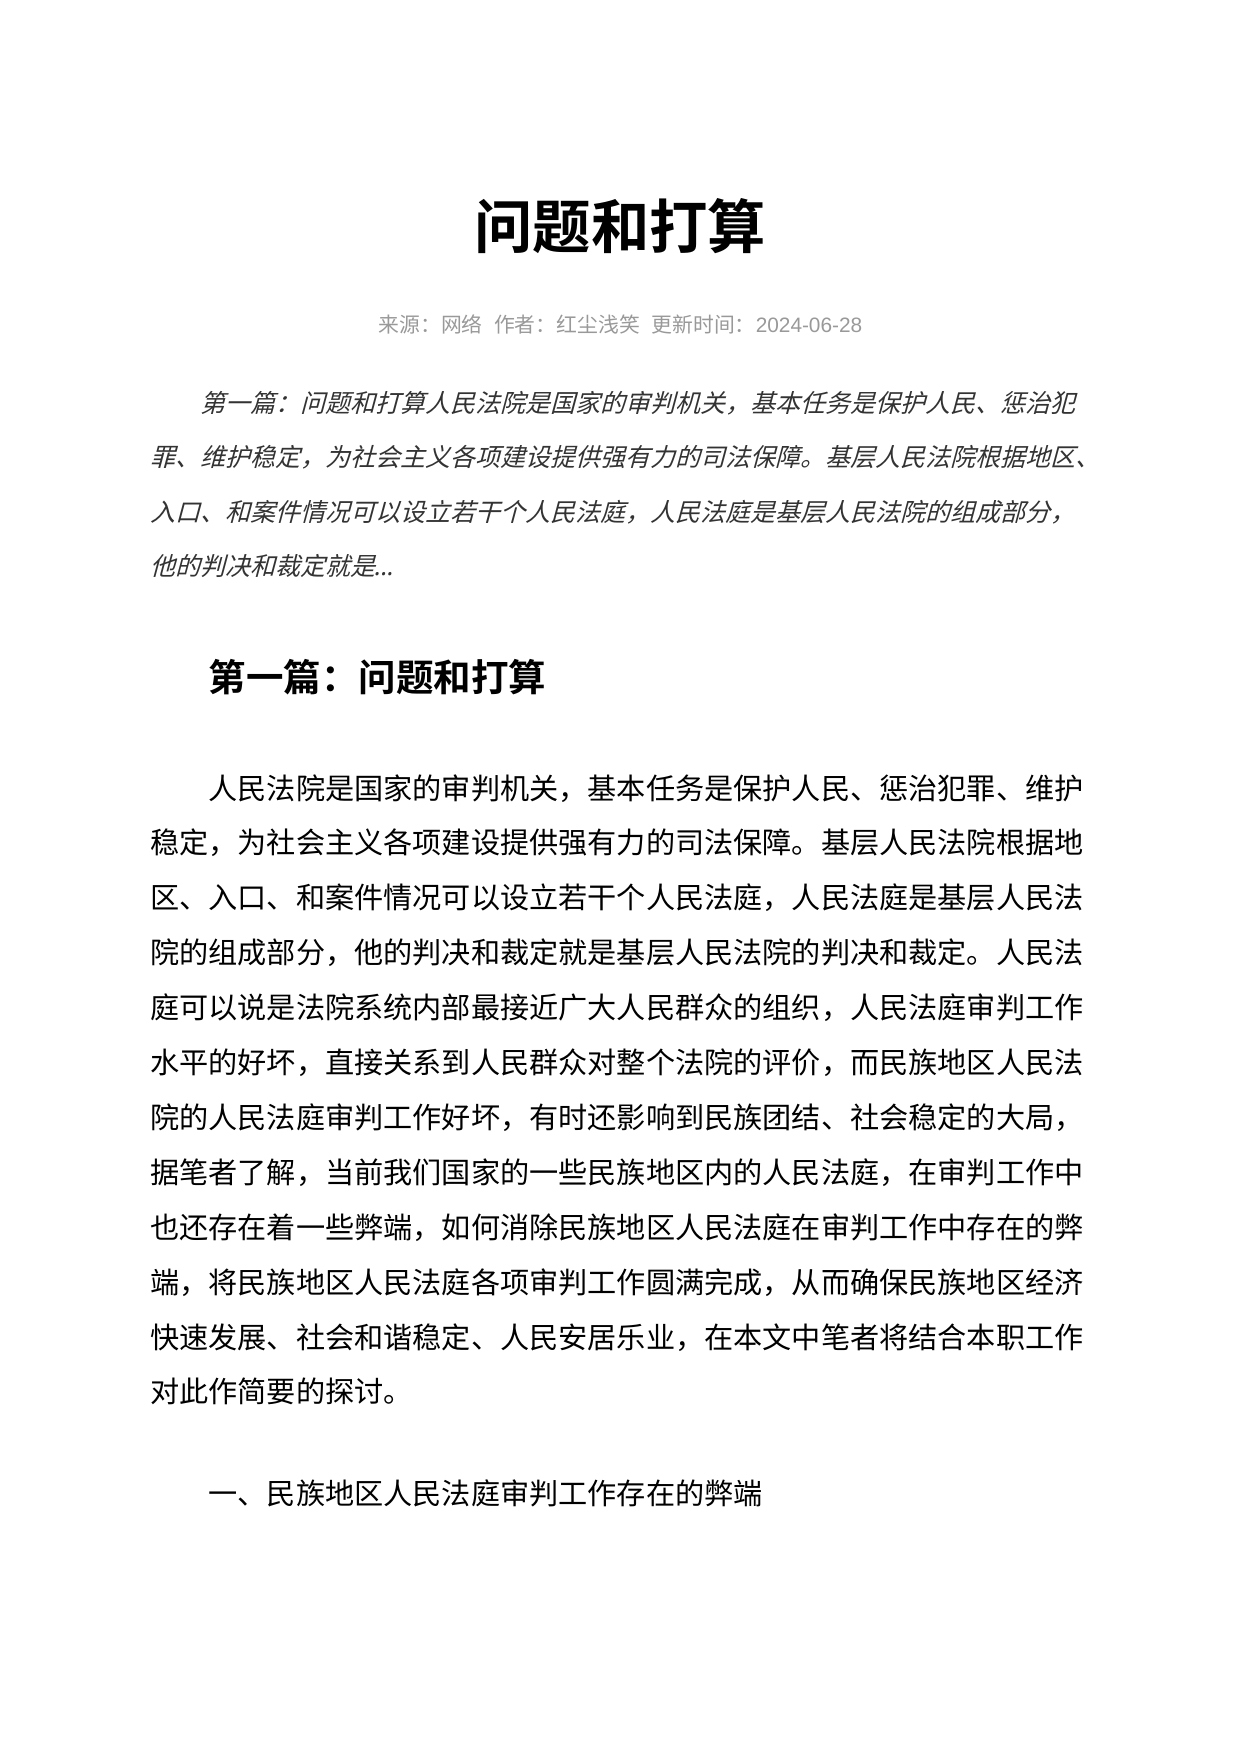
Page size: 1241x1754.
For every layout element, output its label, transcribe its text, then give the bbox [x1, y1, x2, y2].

subtitle 问题和打算 [150, 181, 1090, 266]
text 来源：网络 作者：红尘浅笑 更新时间：2024-06-28 [150, 313, 1090, 337]
text 第一篇：问题和打算人民法院是国家的审判机关，基本任务是保护人民、惩治犯罪、维护稳定，为社会主义各项建设提供强有力的司法保障。基层人民法院根据地区、入口、和案件情况可以设立若干个人民法庭，人民法庭是基层人民法院的组成部分，他的判决和裁定就是... [150, 383, 1090, 583]
text 第一篇：问题和打算 [150, 648, 1090, 702]
text 人民法院是国家的审判机关，基本任务是保护人民、惩治犯罪、维护稳定，为社会主义各项建设提供强有力的司法保障。基层人民法院根据地区、入口、和案件情况可以设立若干个人民法庭，人民法庭是基层人民法院的组成部分，他的判决和裁定就是基层人民法院的判决和裁定。人民法庭可以说是法院系统内部最接近广大人民群众的组织，人民法庭审判工作水平的好坏，直接关系到人民群众对整个法院的评价，而民族地区人民法院的人民法庭审判工作好坏，有时还影响到民族团结、社会稳定的大局，据笔者了解，当前我们国家的一些民族地区内的人民法庭，在审判工作中也还存在着一些弊端，如何消除民族地区人民法庭在审判工作中存在的弊端，将民族地区人民法庭各项审判工作圆满完成，从而确保民族地区经济快速发展、社会和谐稳定、人民安居乐业，在本文中笔者将结合本职工作对此作简要的探讨。 [150, 765, 1090, 1411]
text 一、民族地区人民法庭审判工作存在的弊端 [150, 1471, 1090, 1513]
